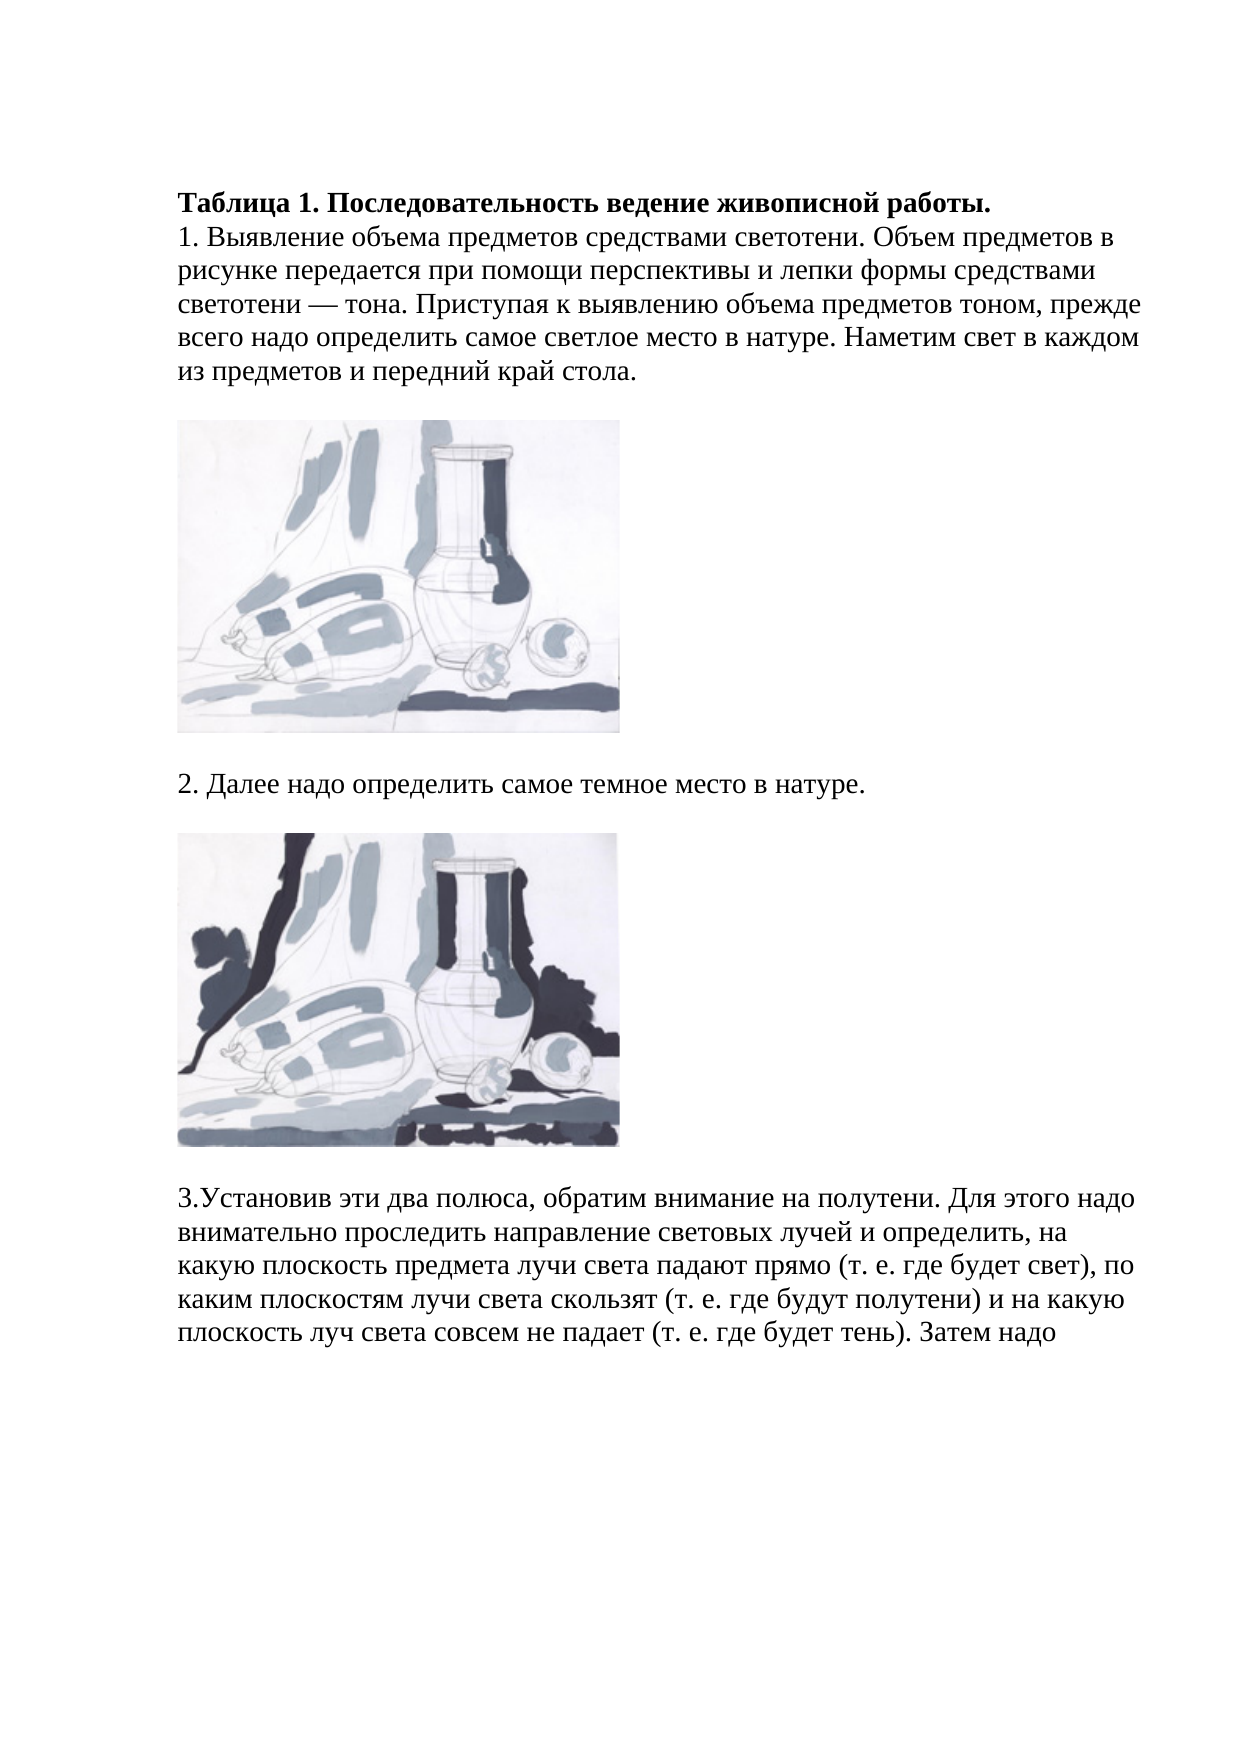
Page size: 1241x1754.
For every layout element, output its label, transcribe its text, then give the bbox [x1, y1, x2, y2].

text Таблица 1. Последовательность ведение живописной работы. [177, 185, 1152, 219]
picture [177, 833, 620, 1147]
picture [177, 420, 620, 733]
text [177, 219, 1152, 1348]
